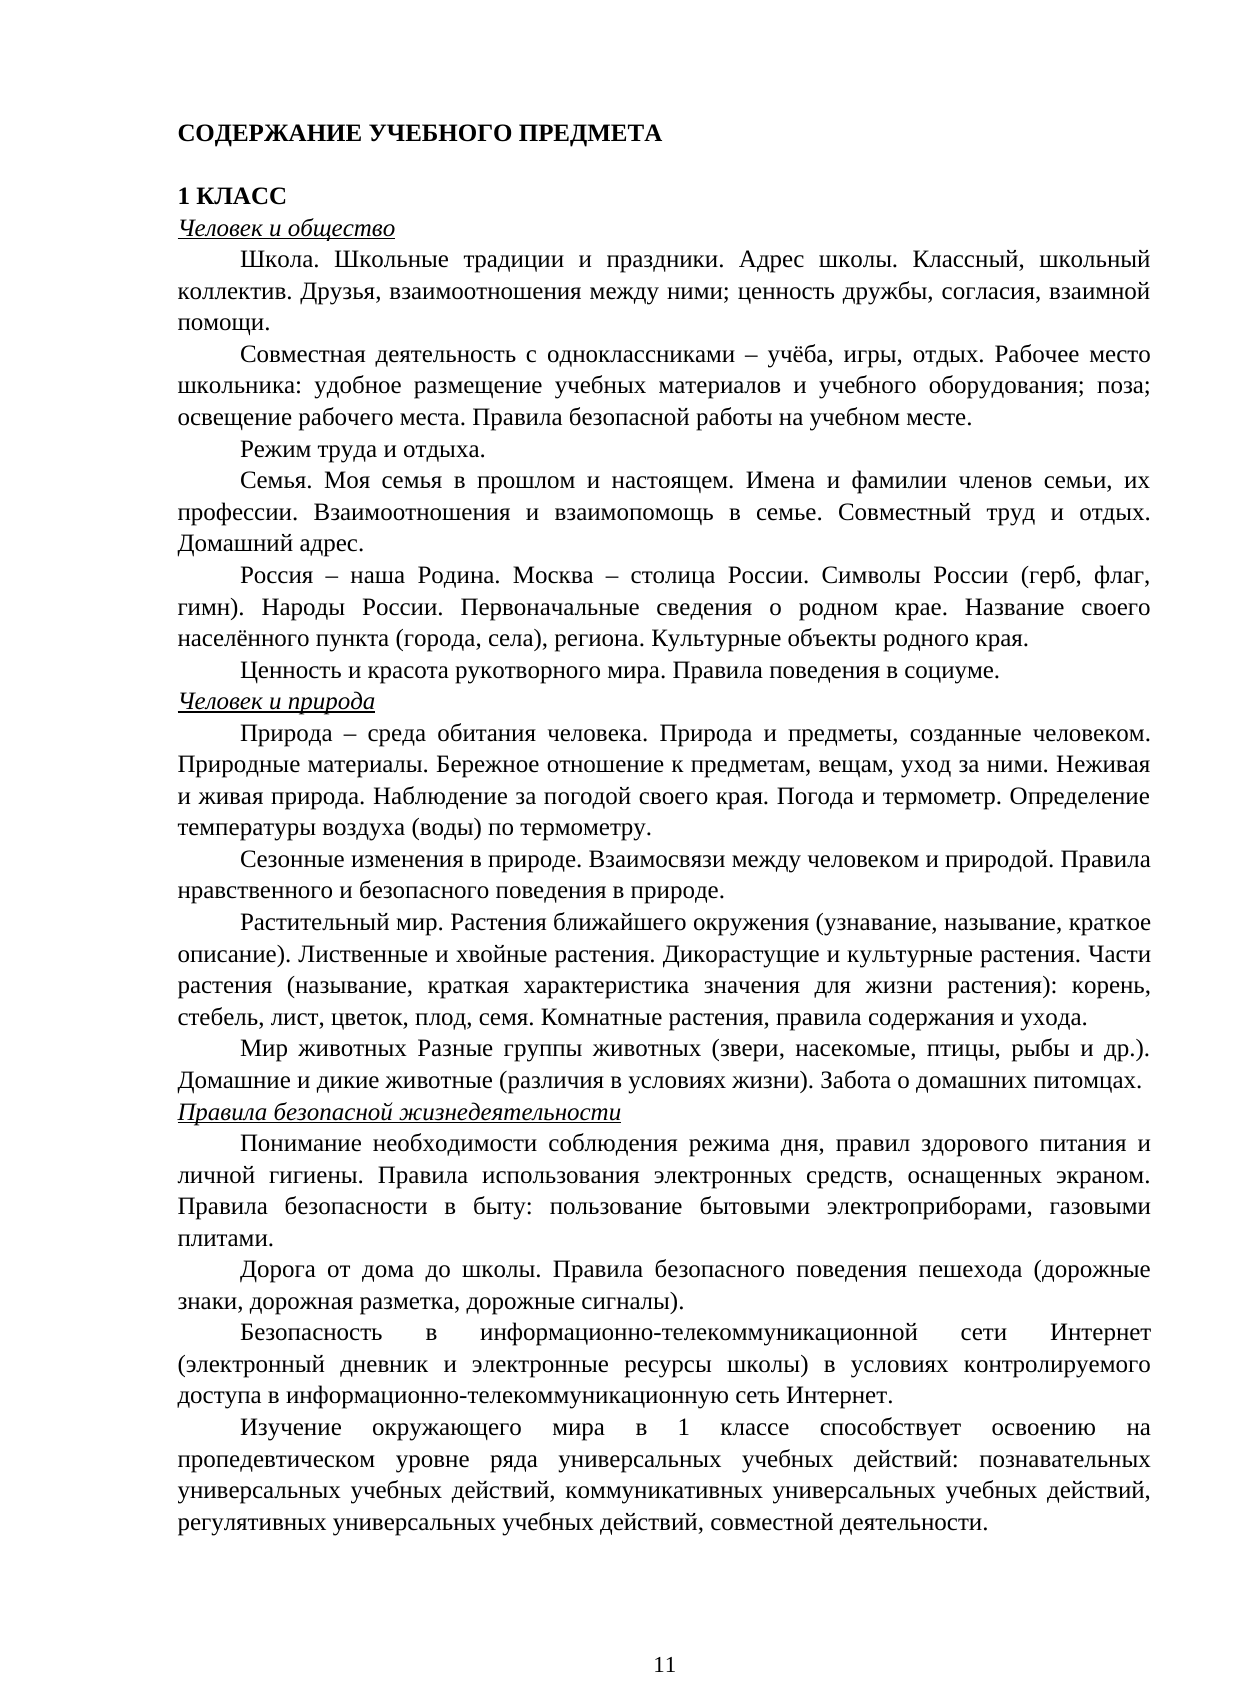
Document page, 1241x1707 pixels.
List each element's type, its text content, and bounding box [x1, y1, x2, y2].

text Человек и природа [177, 686, 1152, 715]
text Школа. Школьные традиции и праздники. Адрес школы. Классный, школьный коллектив. Друзья, взаимоотношения между ними; ценность дружбы, согласия, взаимной помощи. [177, 244, 1152, 336]
text Сезонные изменения в природе. Взаимосвязи между человеком и природой. Правила нравственного и безопасного поведения в природе. [177, 844, 1152, 904]
text СОДЕРЖАНИЕ УЧЕБНОГО ПРЕДМЕТА [177, 118, 1152, 147]
text Россия – наша Родина. Москва – столица России. Символы России (герб, флаг, гимн). Народы России. Первоначальные сведения о родном крае. Название своего населённого пункта (города, села), региона. Культурные объекты родного края. [177, 560, 1152, 652]
text Безопасность в информационно-телекоммуникационной сети Интернет (электронный дневник и электронные ресурсы школы) в условиях контролируемого доступа в информационно-телекоммуникационную сеть Интернет. [177, 1317, 1152, 1409]
text Понимание необходимости соблюдения режима дня, правил здорового питания и личной гигиены. Правила использования электронных средств, оснащенных экраном. Правила безопасности в быту: пользование бытовыми электроприборами, газовыми плитами. [177, 1128, 1152, 1252]
text Дорога от дома до школы. Правила безопасного поведения пешехода (дорожные знаки, дорожная разметка, дорожные сигналы). [177, 1254, 1152, 1315]
text Человек и общество [177, 213, 1152, 242]
text Режим труда и отдыха. [177, 434, 1152, 462]
text Совместная деятельность с одноклассниками – учёба, игры, отдых. Рабочее место школьника: удобное размещение учебных материалов и учебного оборудования; поза; освещение рабочего места. Правила безопасной работы на учебном месте. [177, 339, 1152, 431]
text Ценность и красота рукотворного мира. Правила поведения в социуме. [177, 655, 1152, 683]
text Растительный мир. Растения ближайшего окружения (узнавание, называние, краткое описание). Лиственные и хвойные растения. Дикорастущие и культурные растения. Части растения (называние, краткая характеристика значения для жизни растения): корень, стебель, лист, цветок, плод, семя. Комнатные растения, правила содержания и ухода. [177, 907, 1152, 1031]
text Правила безопасной жизнедеятельности [177, 1097, 1152, 1125]
text Изучение окружающего мира в 1 классе способствует освоению на пропедевтическом уровне ряда универсальных учебных действий: познавательных универсальных учебных действий, коммуникативных универсальных учебных действий, регулятивных универсальных учебных действий, совместной деятельности. [177, 1412, 1152, 1536]
text Природа – среда обитания человека. Природа и предметы, созданные человеком. Природные материалы. Бережное отношение к предметам, вещам, уход за ними. Неживая и живая природа. Наблюдение за погодой своего края. Погода и термометр. Определение температуры воздуха (воды) по термометру. [177, 718, 1152, 841]
text Семья. Моя семья в прошлом и настоящем. Имена и фамилии членов семьи, их профессии. Взаимоотношения и взаимопомощь в семье. Совместный труд и отдых. Домашний адрес. [177, 465, 1152, 557]
text Мир животных Разные группы животных (звери, насекомые, птицы, рыбы и др.). Домашние и дикие животные (различия в условиях жизни). Забота о домашних питомцах. [177, 1033, 1152, 1094]
text 1 КЛАСС [177, 181, 1152, 210]
